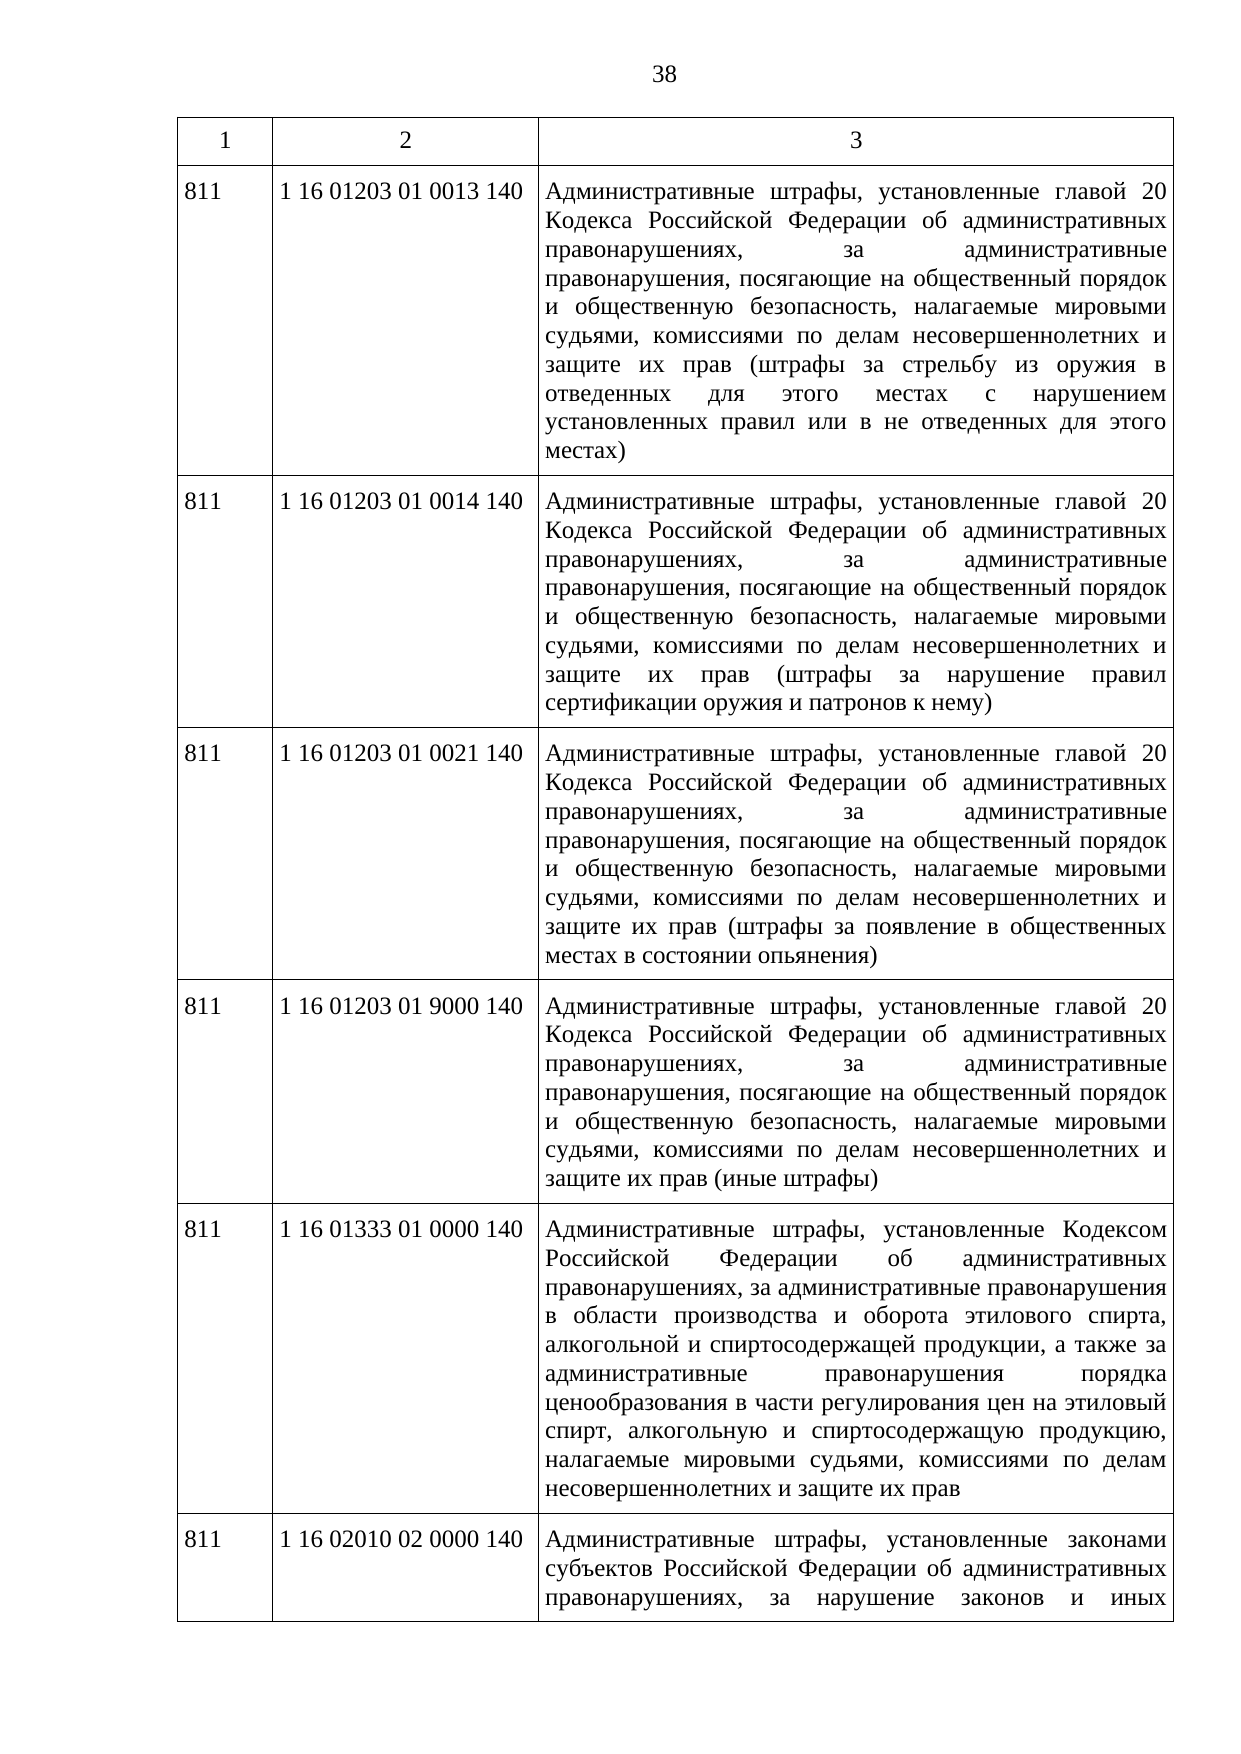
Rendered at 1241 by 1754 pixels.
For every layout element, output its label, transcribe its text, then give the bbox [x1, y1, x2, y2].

table_cell 811 [178, 476, 272, 727]
table_cell 1 16 01333 01 0000 140 [273, 1204, 538, 1512]
table_cell Административные штрафы, установленные главой 20 Кодекса Российской Федерации об административных правонарушениях, за административные правонарушения, посягающие на общественный порядок и общественную безопасность, налагаемые мировыми судьями, комиссиями по делам несовершеннолетних и защите их прав (штрафы за стрельбу из оружия в отведенных для этого местах с нарушением установленных правил или в не отведенных для этого местах) [539, 166, 1173, 474]
table_cell 811 [178, 166, 272, 474]
table_cell Административные штрафы, установленные Кодексом Российской Федерации об административных правонарушениях, за административные правонарушения в области производства и оборота этилового спирта, алкогольной и спиртосодержащей продукции, а также за административные правонарушения порядка ценообразования в части регулирования цен на этиловый спирт, алкогольную и спиртосодержащую продукцию, налагаемые мировыми судьями, комиссиями по делам несовершеннолетних и защите их прав [539, 1204, 1173, 1512]
table_cell Административные штрафы, установленные главой 20 Кодекса Российской Федерации об административных правонарушениях, за административные правонарушения, посягающие на общественный порядок и общественную безопасность, налагаемые мировыми судьями, комиссиями по делам несовершеннолетних и защите их прав (иные штрафы) [539, 980, 1173, 1203]
table_header 3 [539, 118, 1173, 165]
table_header 2 [273, 118, 538, 165]
table_header 1 [178, 118, 272, 165]
table_cell 1 16 01203 01 9000 140 [273, 980, 538, 1203]
table_cell 811 [178, 1514, 272, 1621]
table_cell 811 [178, 1204, 272, 1512]
table_cell 1 16 01203 01 0014 140 [273, 476, 538, 727]
table_cell 1 16 01203 01 0021 140 [273, 728, 538, 979]
table_cell Административные штрафы, установленные главой 20 Кодекса Российской Федерации об административных правонарушениях, за административные правонарушения, посягающие на общественный порядок и общественную безопасность, налагаемые мировыми судьями, комиссиями по делам несовершеннолетних и защите их прав (штрафы за нарушение правил сертификации оружия и патронов к нему) [539, 476, 1173, 727]
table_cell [539, 1514, 1173, 1621]
table_cell 1 16 01203 01 0013 140 [273, 166, 538, 474]
table_cell 1 16 02010 02 0000 140 [273, 1514, 538, 1621]
table_cell 811 [178, 728, 272, 979]
table_cell Административные штрафы, установленные главой 20 Кодекса Российской Федерации об административных правонарушениях, за административные правонарушения, посягающие на общественный порядок и общественную безопасность, налагаемые мировыми судьями, комиссиями по делам несовершеннолетних и защите их прав (штрафы за появление в общественных местах в состоянии опьянения) [539, 728, 1173, 979]
table_cell 811 [178, 980, 272, 1203]
